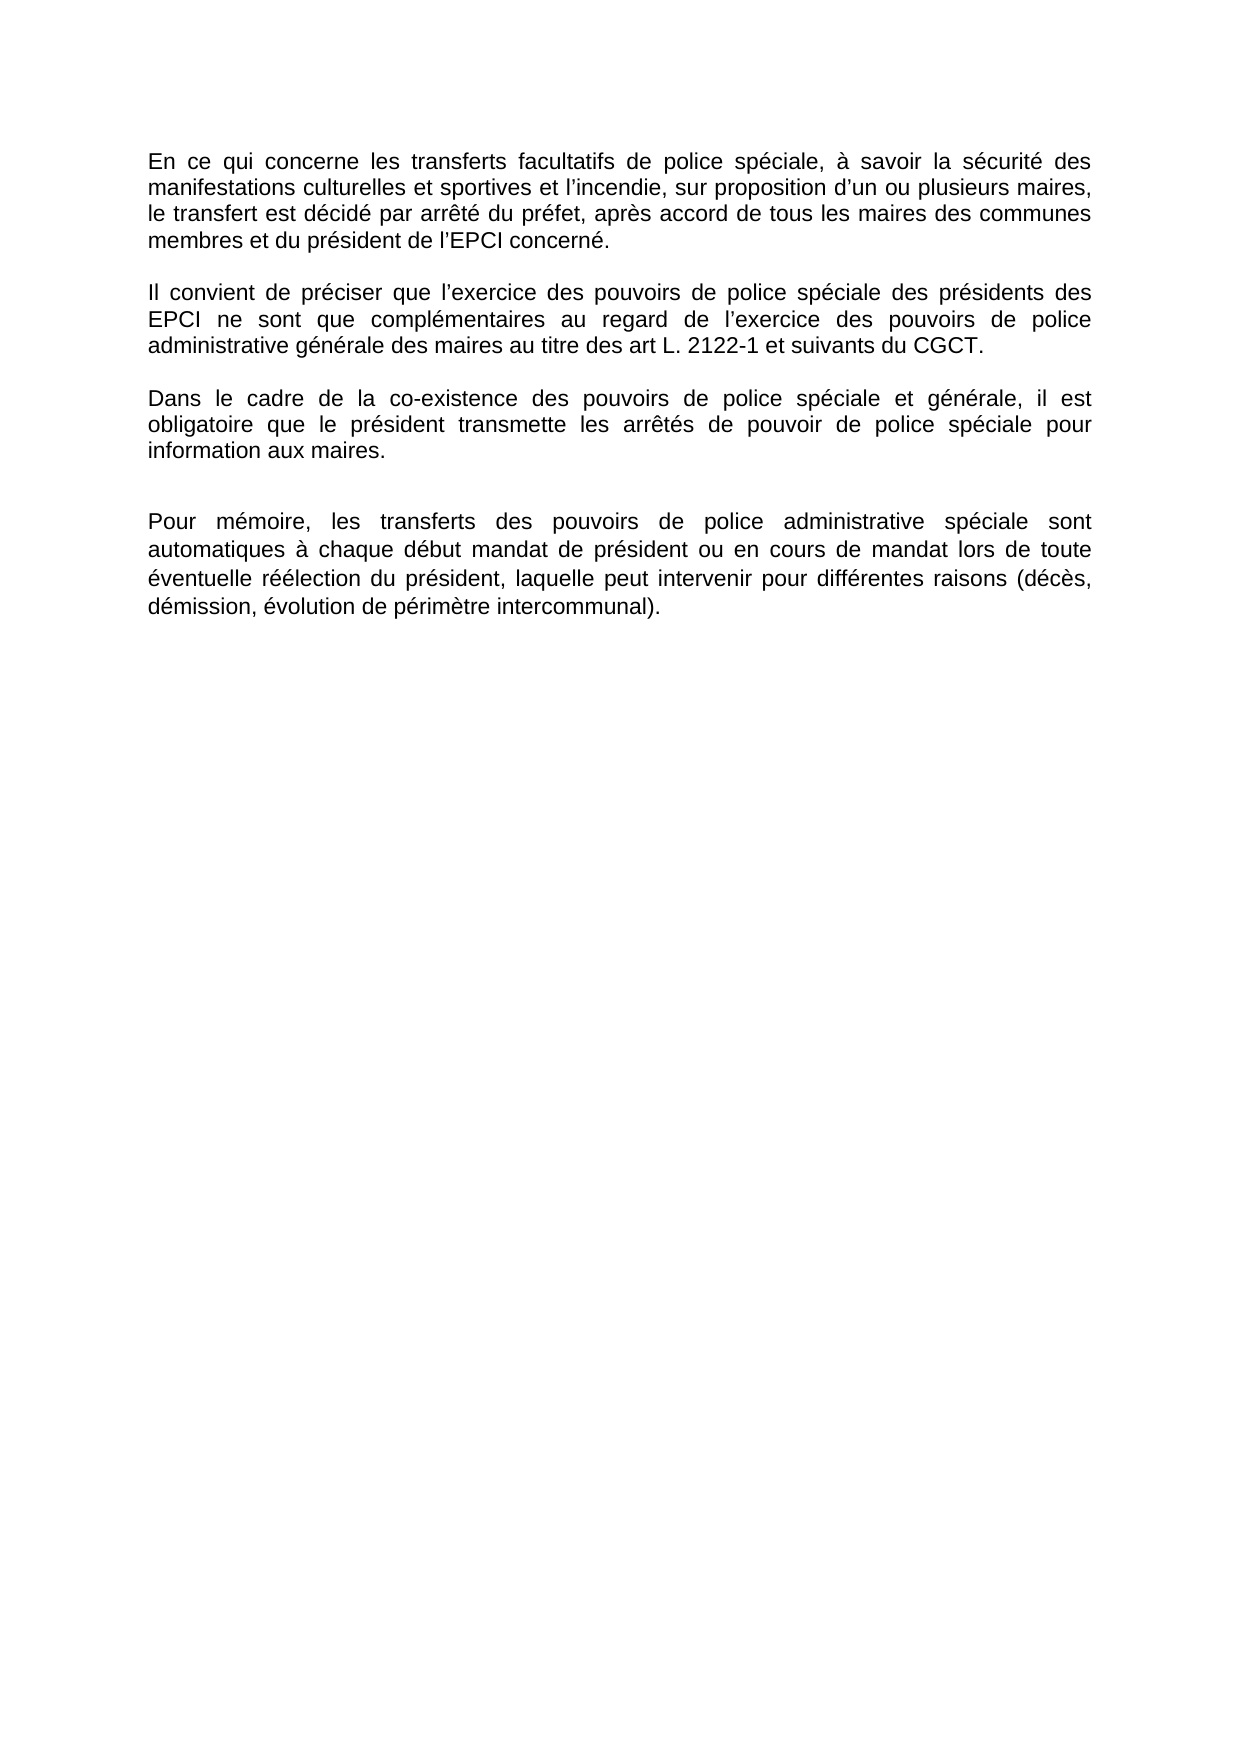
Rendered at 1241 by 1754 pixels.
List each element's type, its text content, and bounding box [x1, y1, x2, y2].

text Il convient de préciser que l’exercice des pouvoirs de police spéciale des présidents des EPCI ne sont que complémentaires au regard de l’exercice des pouvoirs de police administrative générale des maires au titre des art L. 2122-1 et suivants du CGCT. [148, 279, 1093, 358]
text En ce qui concerne les transferts facultatifs de police spéciale, à savoir la sécurité des manifestations culturelles et sportives et l’incendie, sur proposition d’un ou plusieurs maires, le transfert est décidé par arrêté du préfet, après accord de tous les maires des communes membres et du président de l’EPCI concerné. [148, 148, 1093, 253]
text Dans le cadre de la co-existence des pouvoirs de police spéciale et générale, il est obligatoire que le président transmette les arrêtés de pouvoir de police spéciale pour information aux maires. [148, 385, 1093, 464]
text Pour mémoire, les transferts des pouvoirs de police administrative spéciale sont automatiques à chaque début mandat de président ou en cours de mandat lors de toute éventuelle réélection du président, laquelle peut intervenir pour différentes raisons (décès, démission, évolution de périmètre intercommunal). [148, 508, 1093, 619]
